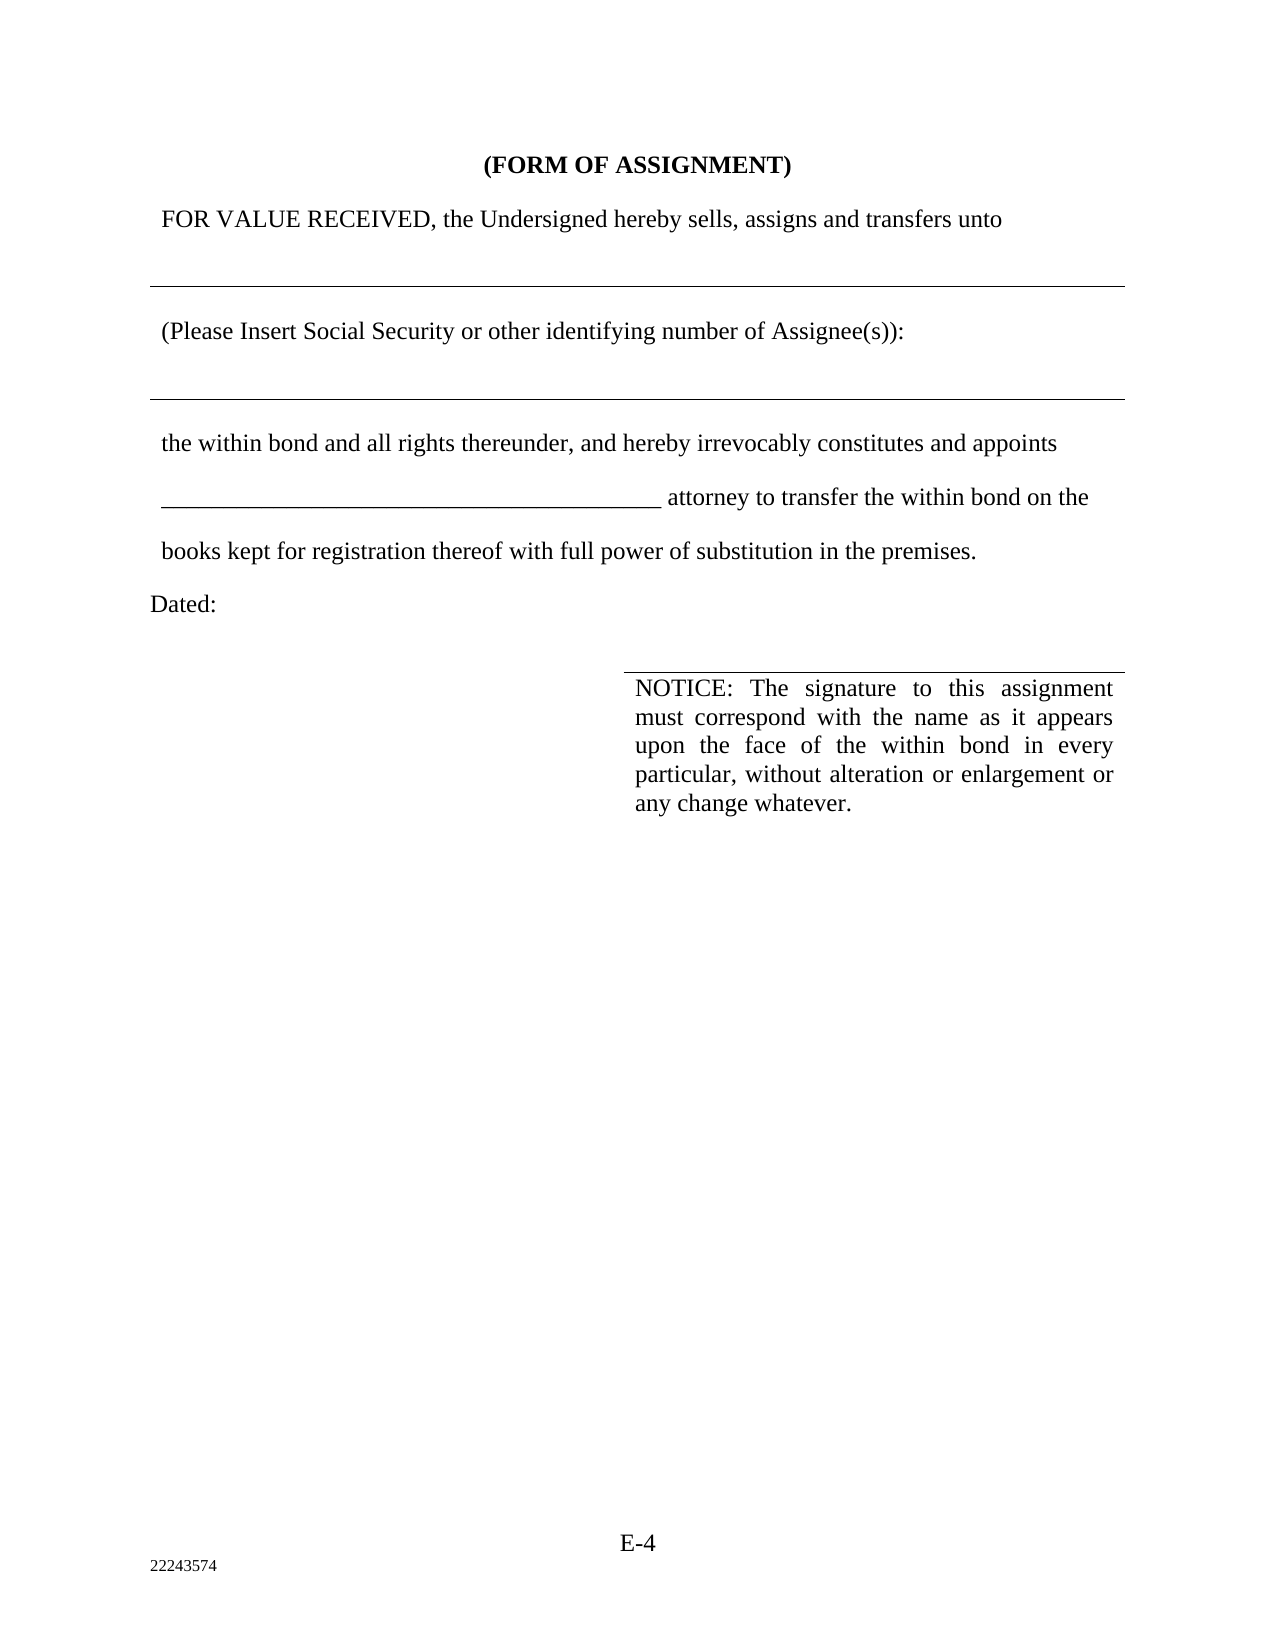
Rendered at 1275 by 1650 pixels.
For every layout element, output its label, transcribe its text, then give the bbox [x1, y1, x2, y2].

table_cell (Please Insert Social Security or other identifying number of Assignee(s)): [150, 287, 1125, 398]
table_header NOTICE: The signature to this assignment must correspond with the name as it appears upon the face of the within bond in every particular, without alteration or enlargement or any change whatever. [624, 673, 1125, 867]
table_header FOR VALUE RECEIVED, the Undersigned hereby sells, assigns and transfers unto [150, 204, 1125, 286]
table_cell ________________________________________ attorney to transfer the within bond on the [150, 482, 1125, 536]
text (FORM OF ASSIGNMENT) [150, 150, 1125, 179]
table_cell books kept for registration thereof with full power of substitution in the premises. [150, 536, 1125, 589]
table_cell the within bond and all rights thereunder, and hereby irrevocably constitutes and appoints [150, 400, 1125, 482]
text Dated: [150, 589, 1125, 618]
